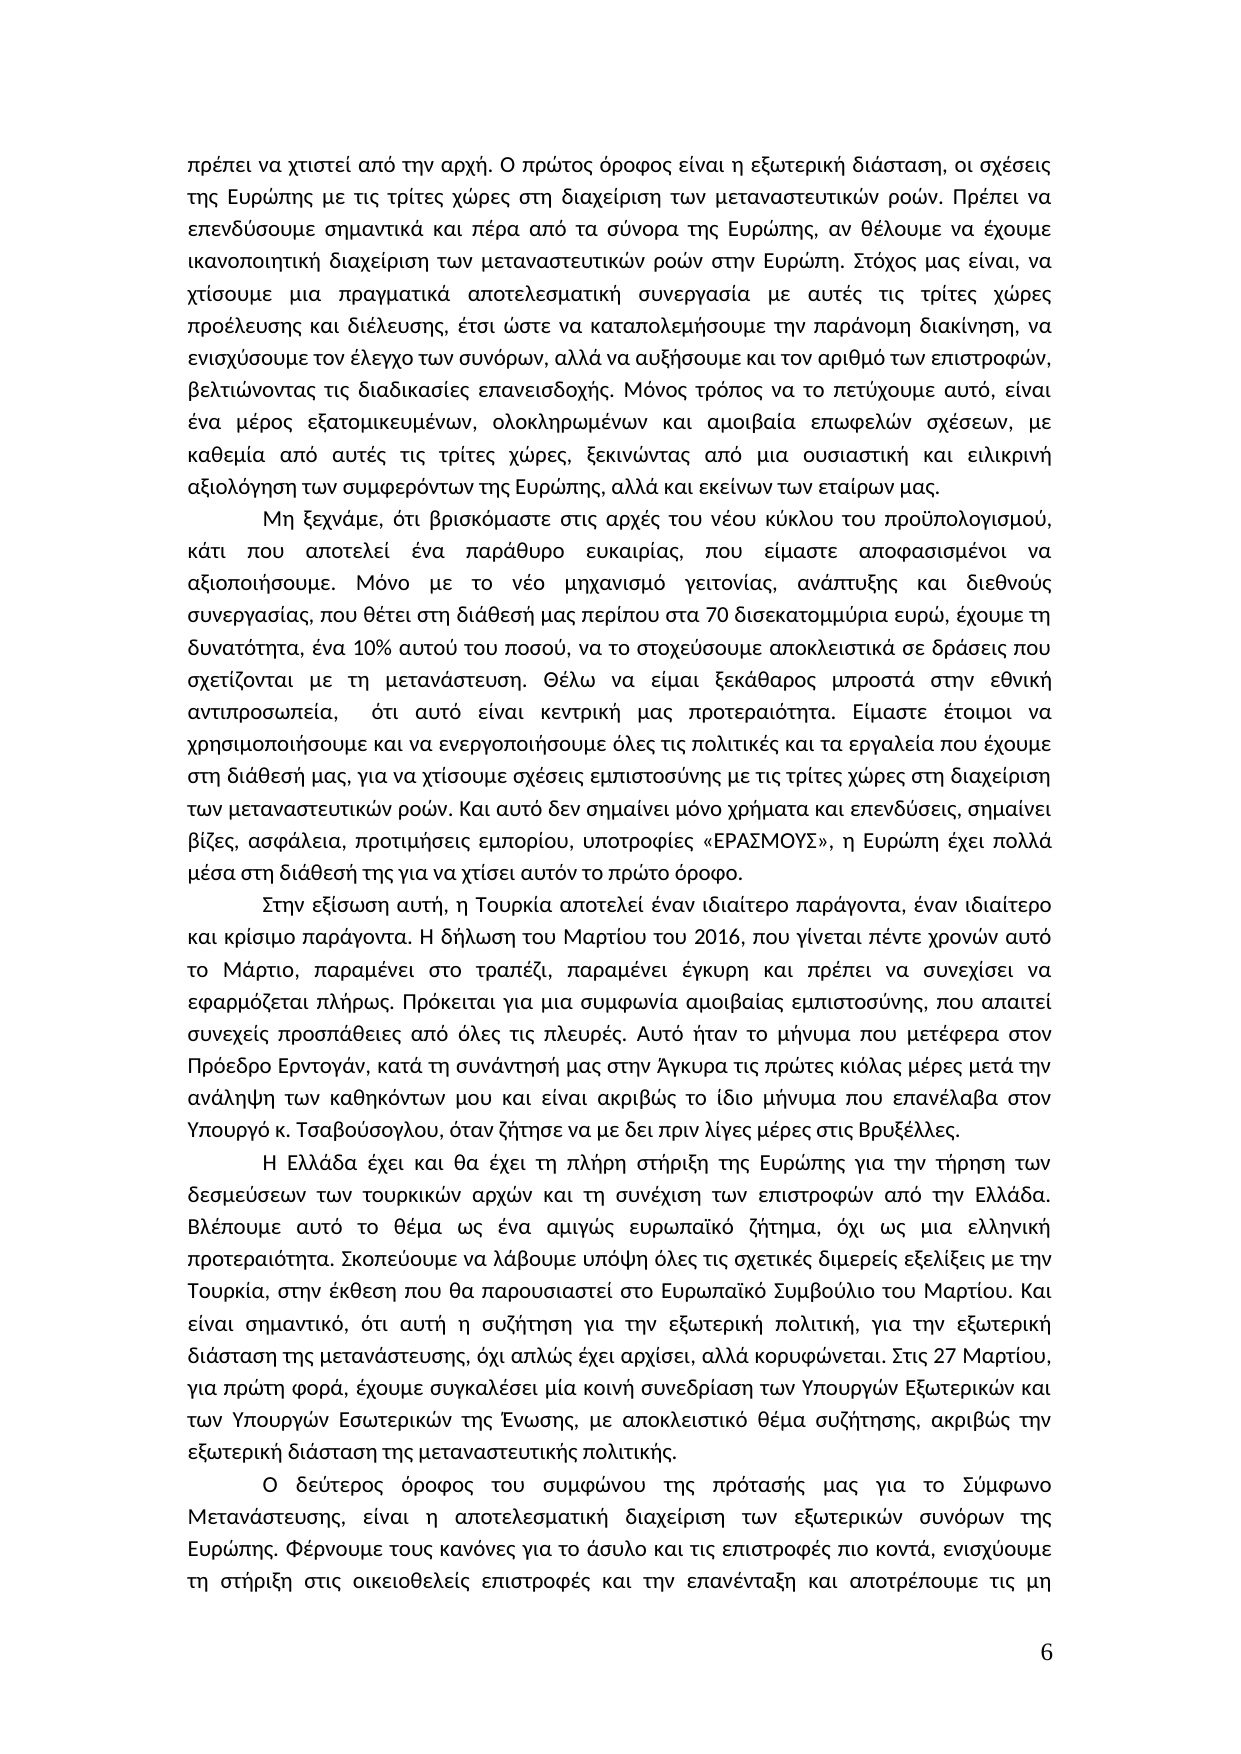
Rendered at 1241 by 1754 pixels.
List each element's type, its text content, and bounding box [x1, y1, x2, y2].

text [187, 150, 1053, 500]
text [187, 1470, 1053, 1594]
text Στην εξίσωση αυτή, η Τουρκία αποτελεί έναν ιδιαίτερο παράγοντα, έναν ιδιαίτερο και κρίσιμο παράγοντα. Η δήλωση του Μαρτίου του 2016, που γίνεται πέντε χρονών αυτό το Μάρτιο, παραμένει στο τραπέζι, παραμένει έγκυρη και πρέπει να συνεχίσει να εφαρμόζεται πλήρως. Πρόκειται για μια συμφωνία αμοιβαίας εμπιστοσύνης, που απαιτεί συνεχείς προσπάθειες από όλες τις πλευρές. Αυτό ήταν το μήνυμα που μετέφερα στον Πρόεδρο Ερντογάν, κατά τη συνάντησή μας στην Άγκυρα τις πρώτες κιόλας μέρες μετά την ανάληψη των καθηκόντων μου και είναι ακριβώς το ίδιο μήνυμα που επανέλαβα στον Υπουργό κ. Τσαβούσογλου, όταν ζήτησε να με δει πριν λίγες μέρες στις Βρυξέλλες. [187, 890, 1053, 1144]
text Η Ελλάδα έχει και θα έχει τη πλήρη στήριξη της Ευρώπης για την τήρηση των δεσμεύσεων των τουρκικών αρχών και τη συνέχιση των επιστροφών από την Ελλάδα. Βλέπουμε αυτό το θέμα ως ένα αμιγώς ευρωπαϊκό ζήτημα, όχι ως μια ελληνική προτεραιότητα. Σκοπεύουμε να λάβουμε υπόψη όλες τις σχετικές διμερείς εξελίξεις με την Τουρκία, στην έκθεση που θα παρουσιαστεί στο Ευρωπαϊκό Συμβούλιο του Μαρτίου. Και είναι σημαντικό, ότι αυτή η συζήτηση για την εξωτερική πολιτική, για την εξωτερική διάσταση της μετανάστευσης, όχι απλώς έχει αρχίσει, αλλά κορυφώνεται. Στις 27 Μαρτίου, για πρώτη φορά, έχουμε συγκαλέσει μία κοινή συνεδρίαση των Υπουργών Εξωτερικών και των Υπουργών Εσωτερικών της Ένωσης, με αποκλειστικό θέμα συζήτησης, ακριβώς την εξωτερική διάσταση της μεταναστευτικής πολιτικής. [187, 1148, 1053, 1466]
text Μη ξεχνάμε, ότι βρισκόμαστε στις αρχές του νέου κύκλου του προϋπολογισμού, κάτι που αποτελεί ένα παράθυρο ευκαιρίας, που είμαστε αποφασισμένοι να αξιοποιήσουμε. Μόνο με το νέο μηχανισμό γειτονίας, ανάπτυξης και διεθνούς συνεργασίας, που θέτει στη διάθεσή μας περίπου στα 70 δισεκατομμύρια ευρώ, έχουμε τη δυνατότητα, ένα 10% αυτού του ποσού, να το στοχεύσουμε αποκλειστικά σε δράσεις που σχετίζονται με τη μετανάστευση. Θέλω να είμαι ξεκάθαρος μπροστά στην εθνική αντιπροσωπεία, ότι αυτό είναι κεντρική μας προτεραιότητα. Είμαστε έτοιμοι να χρησιμοποιήσουμε και να ενεργοποιήσουμε όλες τις πολιτικές και τα εργαλεία που έχουμε στη διάθεσή μας, για να χτίσουμε σχέσεις εμπιστοσύνης με τις τρίτες χώρες στη διαχείριση των μεταναστευτικών ροών. Και αυτό δεν σημαίνει μόνο χρήματα και επενδύσεις, σημαίνει βίζες, ασφάλεια, προτιμήσεις εμπορίου, υποτροφίες «ΕΡΑΣΜΟΥΣ», η Ευρώπη έχει πολλά μέσα στη διάθεσή της για να χτίσει αυτόν το πρώτο όροφο. [187, 504, 1053, 886]
